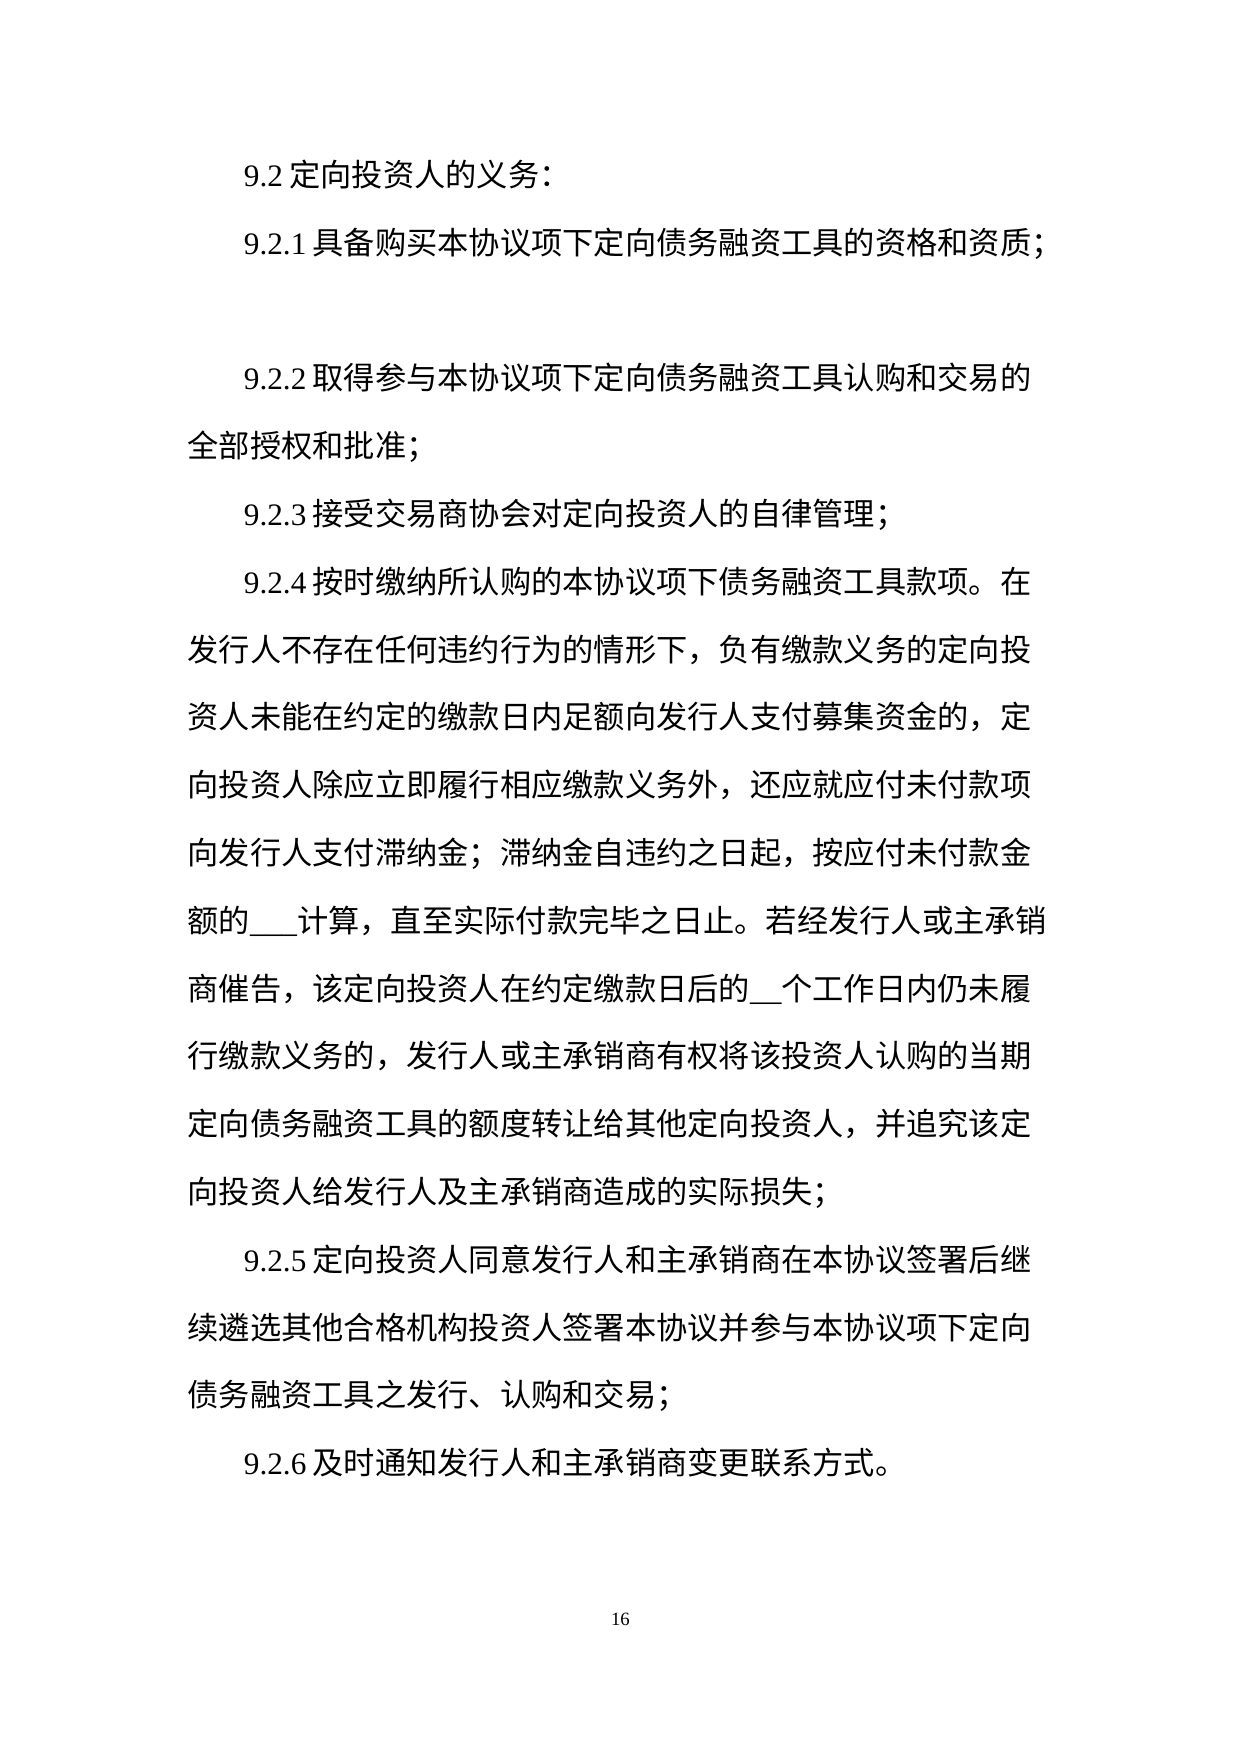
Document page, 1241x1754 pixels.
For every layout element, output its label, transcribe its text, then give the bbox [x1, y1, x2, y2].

text 9.2.3接受交易商协会对定向投资人的自律管理； [187, 489, 1053, 534]
text 9.2.1具备购买本协议项下定向债务融资工具的资格和资质； [187, 218, 1053, 331]
text 9.2定向投资人的义务： [187, 150, 1053, 195]
text 9.2.4按时缴纳所认购的本协议项下债务融资工具款项。在发行人不存在任何违约行为的情形下，负有缴款义务的定向投资人未能在约定的缴款日内足额向发行人支付募集资金的，定向投资人除应立即履行相应缴款义务外，还应就应付未付款项向发行人支付滞纳金；滞纳金自违约之日起，按应付未付款金额的___计算，直至实际付款完毕之日止。若经发行人或主承销商催告，该定向投资人在约定缴款日后的__个工作日内仍未履行缴款义务的，发行人或主承销商有权将该投资人认购的当期定向债务融资工具的额度转让给其他定向投资人，并追究该定向投资人给发行人及主承销商造成的实际损失； [187, 557, 1053, 1212]
text 9.2.2取得参与本协议项下定向债务融资工具认购和交易的全部授权和批准； [187, 353, 1053, 466]
text 9.2.5定向投资人同意发行人和主承销商在本协议签署后继续遴选其他合格机构投资人签署本协议并参与本协议项下定向债务融资工具之发行、认购和交易； [187, 1235, 1053, 1416]
text 9.2.6及时通知发行人和主承销商变更联系方式。 [187, 1438, 1053, 1484]
